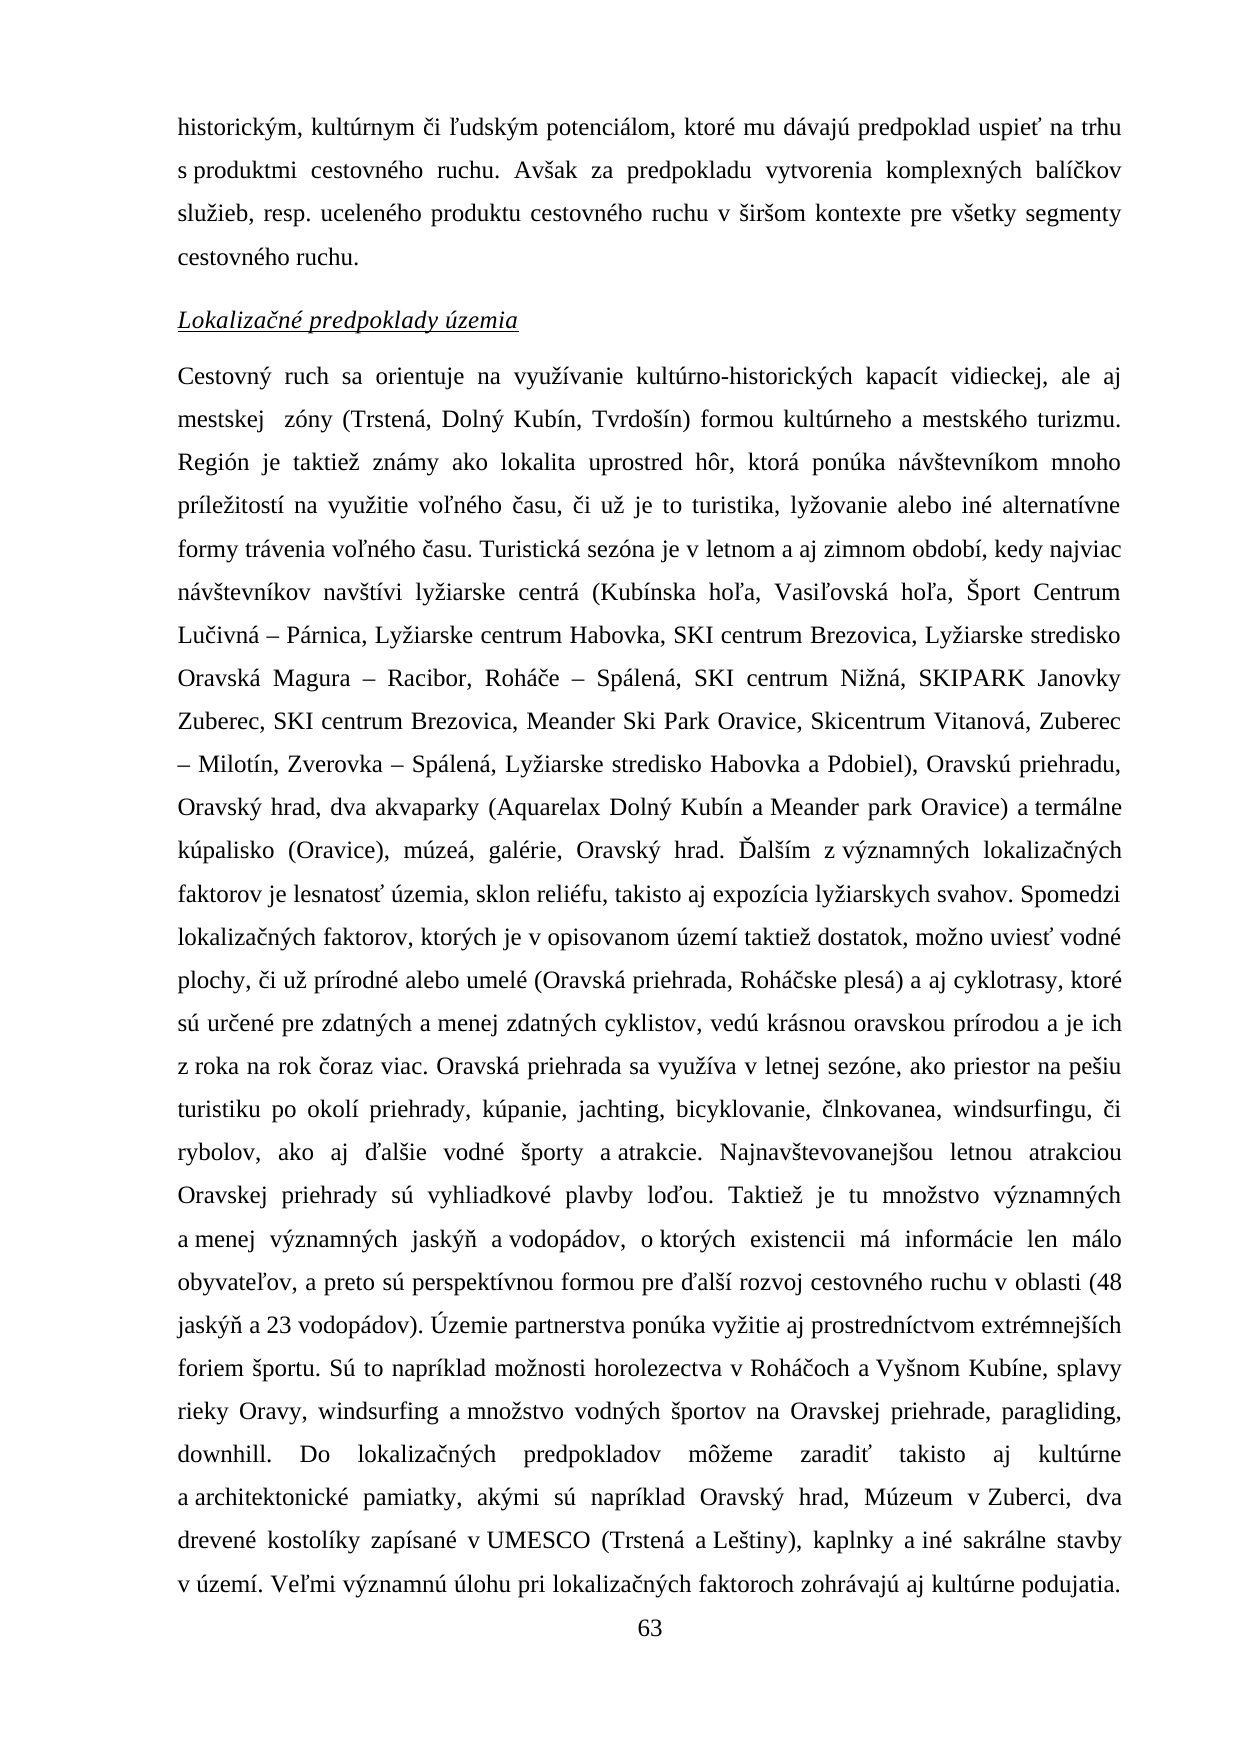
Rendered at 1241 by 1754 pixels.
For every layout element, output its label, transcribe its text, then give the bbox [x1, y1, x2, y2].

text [177, 112, 1122, 270]
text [177, 361, 1122, 1597]
subtitle Lokalizačné predpoklady územia [177, 306, 1122, 334]
